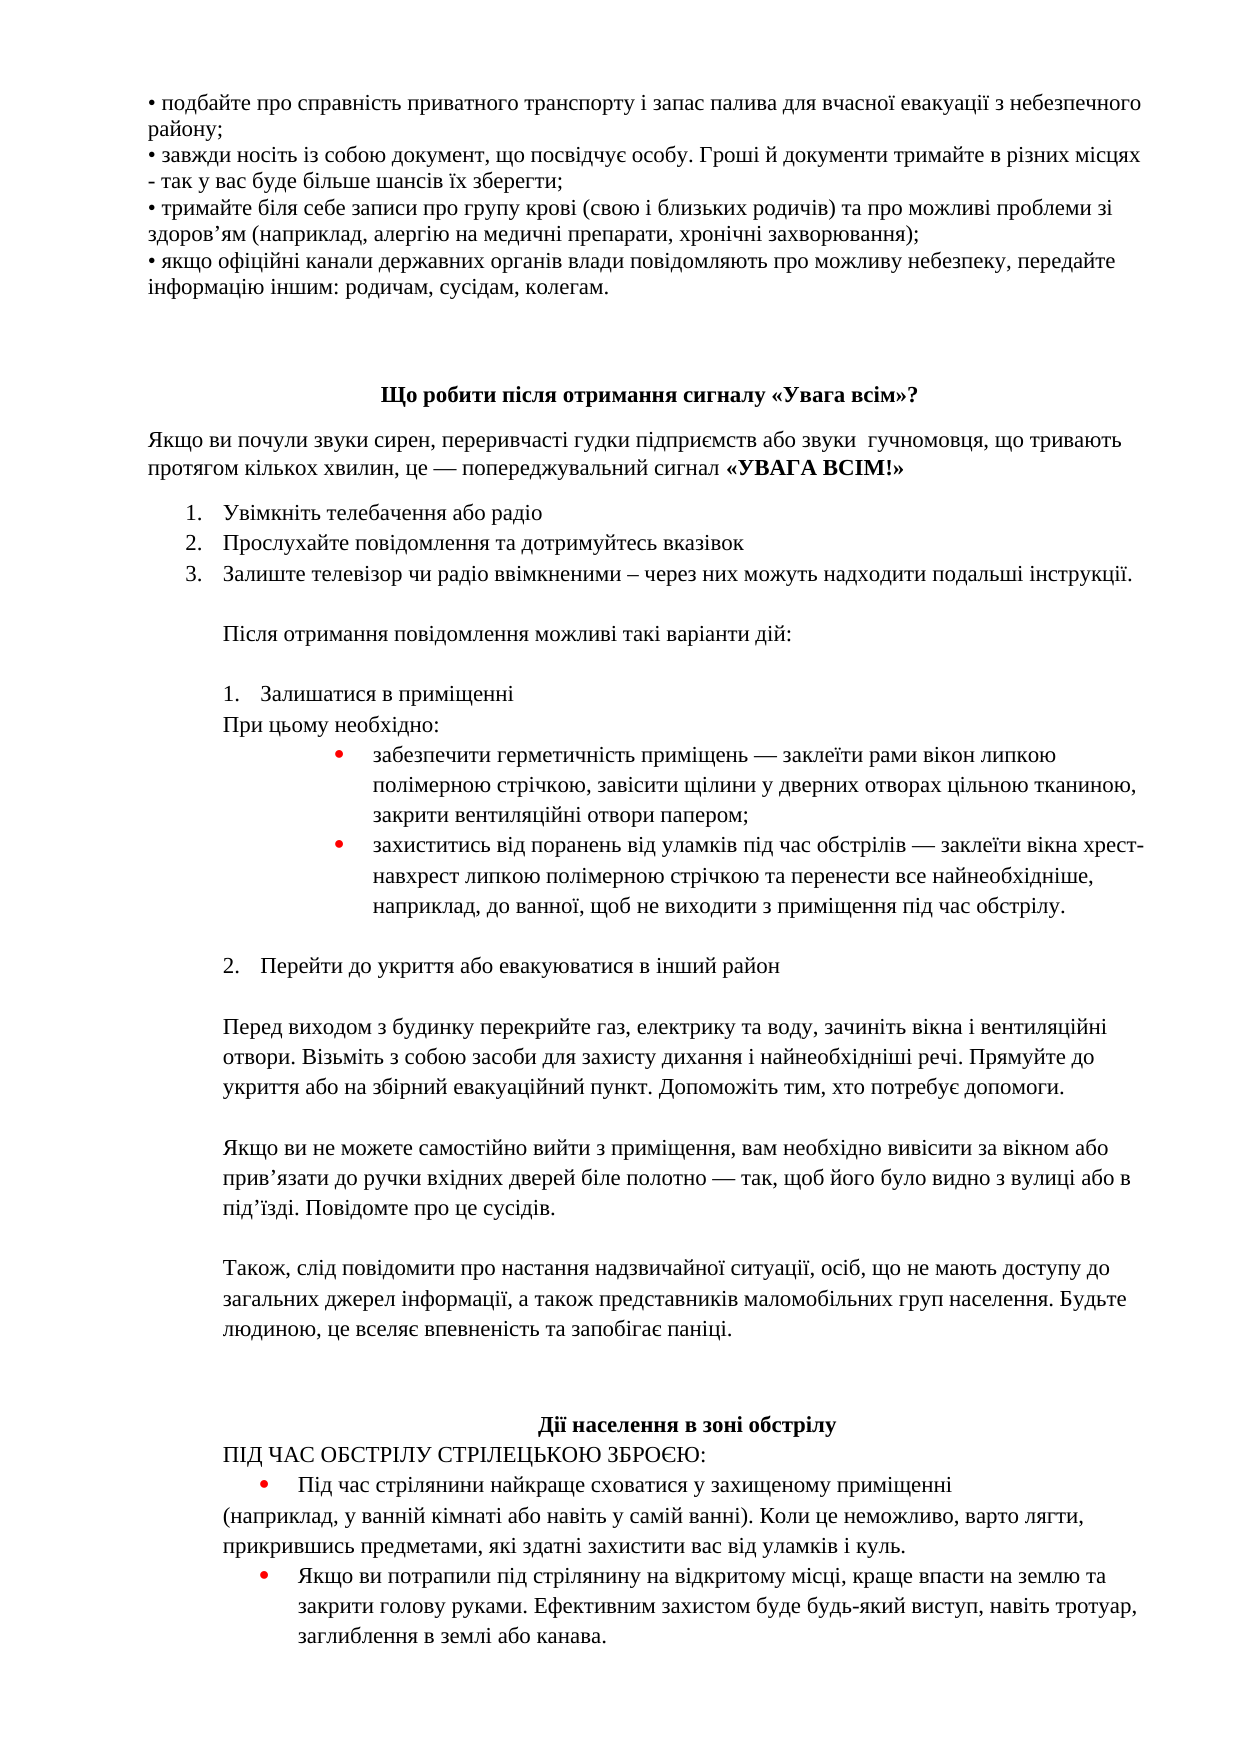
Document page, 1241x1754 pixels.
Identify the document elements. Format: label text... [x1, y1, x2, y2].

list Після отримання повідомлення можливі такі варіанти дій: [223, 620, 1152, 646]
list забезпечити герметичність приміщень — заклеїти рами вікон липкою полімерною стрічкою, завісити щілини у дверних отворах цільною тканиною, закрити вентиляційні отвори папером; [335, 741, 1152, 828]
list (наприклад, у ванній кімнаті або навіть у самій ванні). Коли це неможливо, варто лягти, прикрившись предметами, які здатні захистити вас від уламків і куль. [223, 1502, 1152, 1558]
list Дії населення в зоні обстрілу [223, 1411, 1152, 1437]
list Перед виходом з будинку перекрийте газ, електрику та воду, зачиніть вікна і вентиляційні отвори. Візьміть з собою засоби для захисту дихання і найнеобхідніші речі. Прямуйте до укриття або на збірний евакуаційний пункт. Допоможіть тим, хто потребує допомоги. [223, 1013, 1152, 1099]
list Якщо ви не можете самостійно вийти з приміщення, вам необхідно вивісити за вікном або прив’язати до ручки вхідних дверей біле полотно — так, щоб його було видно з вулиці або в під’їзді. Повідомте про це сусідів. [223, 1134, 1152, 1220]
list При цьому необхідно: [223, 711, 1152, 737]
list Залиште телевізор чи радіо ввімкненими – через них можуть надходити подальші інструкції. [185, 560, 1152, 586]
list Увімкніть телебачення або радіо [185, 499, 1152, 526]
list Перейти до укриття або евакуюватися в інший район [223, 952, 1152, 979]
text • завжди носіть із собою документ, що посвідчує особу. Гроші й документи тримайте в різних місцях - так у вас буде більше шансів їх зберегти; [148, 141, 1152, 194]
list Прослухайте повідомлення та дотримуйтесь вказівок [185, 529, 1152, 556]
list ПІД ЧАС ОБСТРІЛУ СТРІЛЕЦЬКОЮ ЗБРОЄЮ: [223, 1441, 1152, 1468]
text • тримайте біля себе записи про групу крові (свою і близьких родичів) та про можливі проблеми зі здоров’ям (наприклад, алергію на медичні препарати, хронічні захворювання); [148, 194, 1152, 247]
text • подбайте про справність приватного транспорту і запас палива для вчасної евакуації з небезпечного району; [148, 88, 1152, 141]
list Якщо ви потрапили під стрілянину на відкритому місці, краще впасти на землю та закрити голову руками. Ефективним захистом буде будь-який виступ, навіть тротуар, заглиблення в землі або канава. [260, 1562, 1152, 1649]
text Якщо ви почули звуки сирен, переривчасті гудки підприємств або звуки гучномовця, що тривають протягом кількох хвилин, це — попереджувальний сигнал «УВАГА ВСІМ!» [148, 426, 1152, 481]
list Залишатися в приміщенні [223, 681, 1152, 707]
text • якщо офіційні канали державних органів влади повідомляють про можливу небезпеку, передайте інформацію іншим: родичам, сусідам, колегам. [148, 247, 1152, 299]
text Що робити після отримання сигналу «Увага всім»? [148, 381, 1152, 407]
list захиститись від поранень від уламків під час обстрілів — заклеїти вікна хрест-навхрест липкою полімерною стрічкою та перенести все найнеобхідніше, наприклад, до ванної, щоб не виходити з приміщення під час обстрілу. [335, 832, 1152, 918]
list Також, слід повідомити про настання надзвичайної ситуації, осіб, що не мають доступу до загальних джерел інформації, а також представників маломобільних груп населення. Будьте людиною, це вселяє впевненість та запобігає паніці. [223, 1254, 1152, 1341]
list Під час стрілянини найкраще сховатися у захищеному приміщенні [260, 1471, 1152, 1498]
